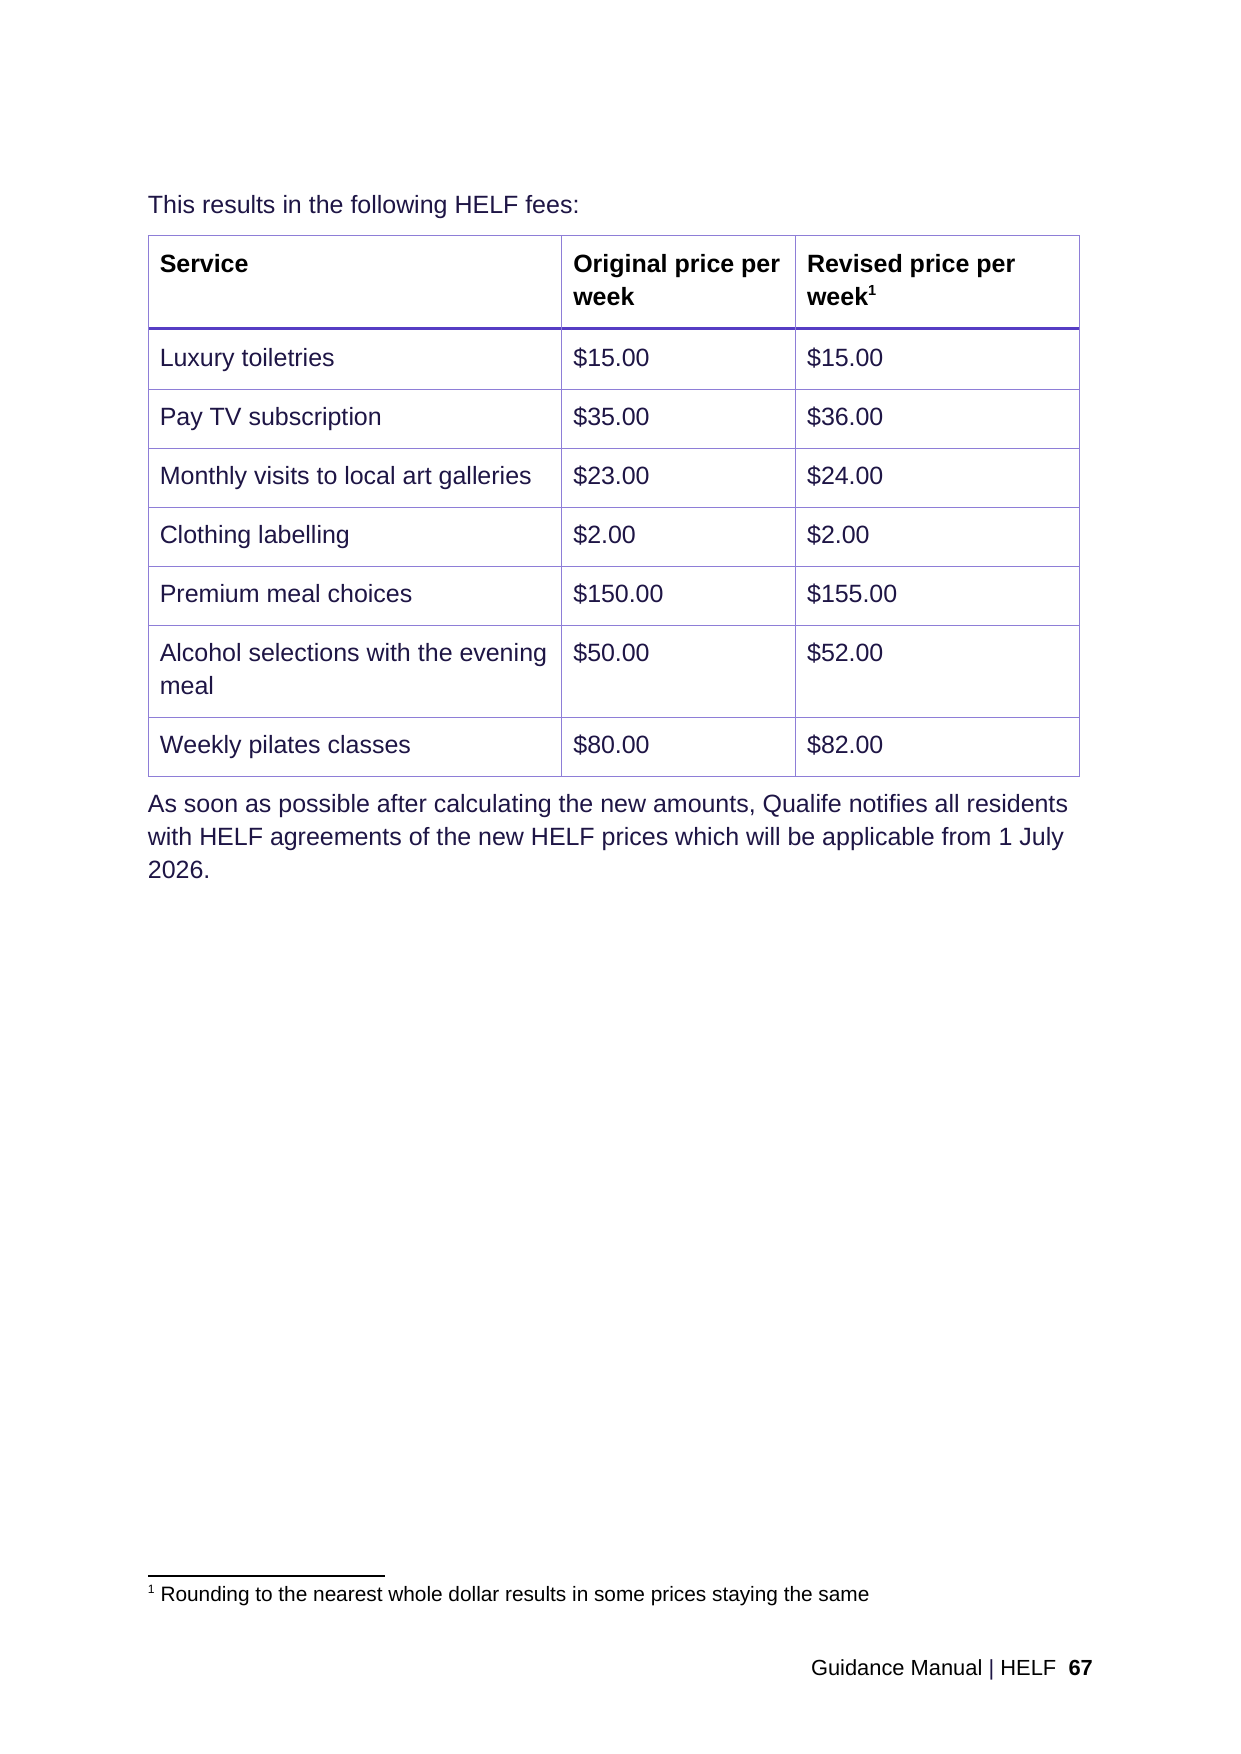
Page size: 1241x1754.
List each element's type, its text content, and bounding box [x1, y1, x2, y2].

table_cell $36.00 [796, 390, 1079, 447]
table_cell Pay TV subscription [149, 390, 561, 447]
table_cell Alcohol selections with the evening meal [149, 626, 561, 717]
table_cell $24.00 [796, 449, 1079, 507]
table_header Service [149, 236, 561, 327]
table_cell Premium meal choices [149, 567, 561, 625]
table_cell $80.00 [562, 718, 795, 776]
table_cell $150.00 [562, 567, 795, 625]
table_cell Monthly visits to local art galleries [149, 449, 561, 507]
table_cell $82.00 [796, 718, 1079, 776]
text This results in the following HELF fees: [148, 190, 1092, 218]
table_cell $35.00 [562, 390, 795, 447]
table_header Revised price per week [796, 236, 1079, 327]
table_cell Luxury toiletries [149, 330, 561, 388]
table_cell $52.00 [796, 626, 1079, 717]
table_cell $23.00 [562, 449, 795, 507]
table_cell Clothing labelling [149, 508, 561, 566]
table_header Original price per week [562, 236, 795, 327]
text As soon as possible after calculating the new amounts, Qualife notifies all residents with HELF agreements of the new HELF prices which will be applicable from 1 July 2026. [148, 789, 1092, 884]
table_cell $155.00 [796, 567, 1079, 625]
table_cell $15.00 [562, 330, 795, 388]
table_cell $2.00 [562, 508, 795, 566]
table_cell $50.00 [562, 626, 795, 717]
table_cell $15.00 [796, 330, 1079, 388]
table_cell Weekly pilates classes [149, 718, 561, 776]
table_cell $2.00 [796, 508, 1079, 566]
